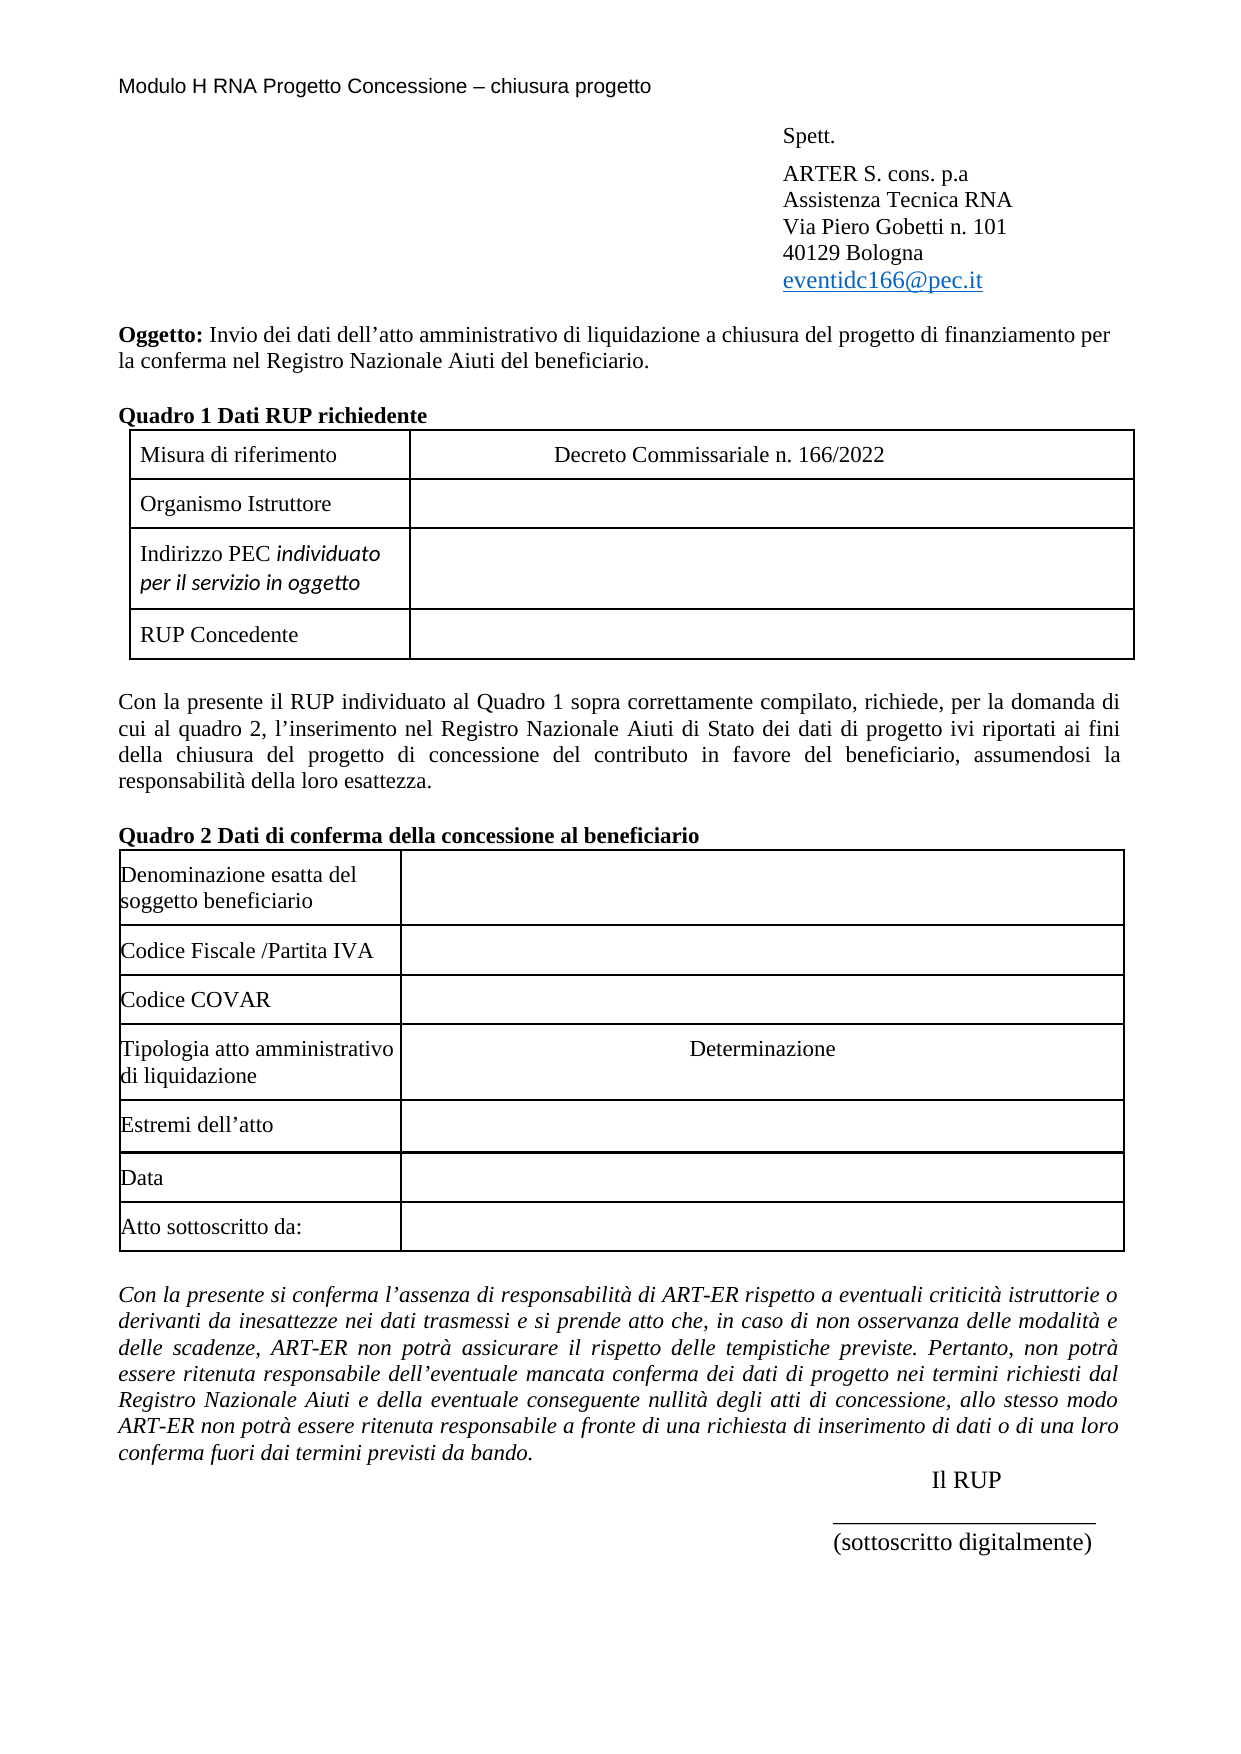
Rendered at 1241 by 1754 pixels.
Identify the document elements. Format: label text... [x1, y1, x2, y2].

text Assistenza Tecnica RNA [783, 187, 1122, 213]
table_cell Data [121, 1154, 400, 1201]
text Con la presente il RUP individuato al Quadro 1 sopra correttamente compilato, richiede, per la domanda di cui al quadro 2, l’inserimento nel Registro Nazionale Aiuti di Stato dei dati di progetto ivi riportati ai fini della chiusura del progetto di concessione del contributo in favore del beneficiario, assumendosi la responsabilità della loro esattezza. [118, 688, 1122, 794]
table_cell [411, 480, 1133, 527]
table_cell [402, 1101, 1123, 1151]
table_header Decreto Commissariale n. 166/2022 [411, 431, 1133, 478]
table_cell [402, 1203, 1123, 1250]
table_cell [402, 926, 1123, 974]
text Con la presente si conferma l’assenza di responsabilità di ART-ER rispetto a eventuali criticità istruttorie o derivanti da inesattezze nei dati trasmessi e si prende atto che, in caso di non osservanza delle modalità e delle scadenze, ART-ER non potrà assicurare il rispetto delle tempistiche previste. Pertanto, non potrà essere ritenuta responsabile dell’eventuale mancata conferma dei dati di progetto nei termini richiesti dal Registro Nazionale Aiuti e della eventuale conseguente nullità degli atti di concessione, allo stesso modo ART-ER non potrà essere ritenuta responsabile a fronte di una richiesta di inserimento di dati o di una loro conferma fuori dai termini previsti da bando. [118, 1281, 1122, 1465]
text ARTER S. cons. p.a [783, 160, 1122, 187]
table_cell Determinazione [402, 1025, 1123, 1098]
table_cell Tipologia atto amministrativo di liquidazione [121, 1025, 400, 1098]
table_cell Estremi dell’atto [121, 1101, 400, 1151]
text Oggetto: Invio dei dati dell’atto amministrativo di liquidazione a chiusura del progetto di finanziamento per la conferma nel Registro Nazionale Aiuti del beneficiario. [118, 321, 1122, 373]
text _____________________ [118, 1498, 1122, 1527]
table_header [402, 851, 1123, 924]
table_cell Indirizzo PEC individuato per il servizio in oggetto [131, 529, 409, 608]
text Quadro 1 Dati RUP richiedente [118, 402, 1122, 428]
table_cell Organismo Istruttore [131, 480, 409, 527]
table_cell [411, 610, 1133, 657]
table_cell [402, 976, 1123, 1023]
table_cell Atto sottoscritto da: [121, 1203, 400, 1250]
text (sottoscritto digitalmente) [118, 1527, 1122, 1556]
table_cell [411, 529, 1133, 608]
table_cell RUP Concedente [131, 610, 409, 657]
text 40129 Bologna [783, 239, 1122, 266]
table_cell Codice Fiscale /Partita IVA [121, 926, 400, 974]
text Quadro 2 Dati di conferma della concessione al beneficiario [118, 822, 1122, 849]
table_cell [402, 1154, 1123, 1201]
table_header Misura di riferimento [131, 431, 409, 478]
table_header Denominazione esatta del soggetto beneficiario [121, 851, 400, 924]
text eventidc166@pec.it [783, 266, 1122, 294]
text Il RUP [118, 1465, 1122, 1494]
table_cell Codice COVAR [121, 976, 400, 1023]
text Via Piero Gobetti n. 101 [783, 213, 1122, 239]
text Spett. [783, 122, 1122, 148]
